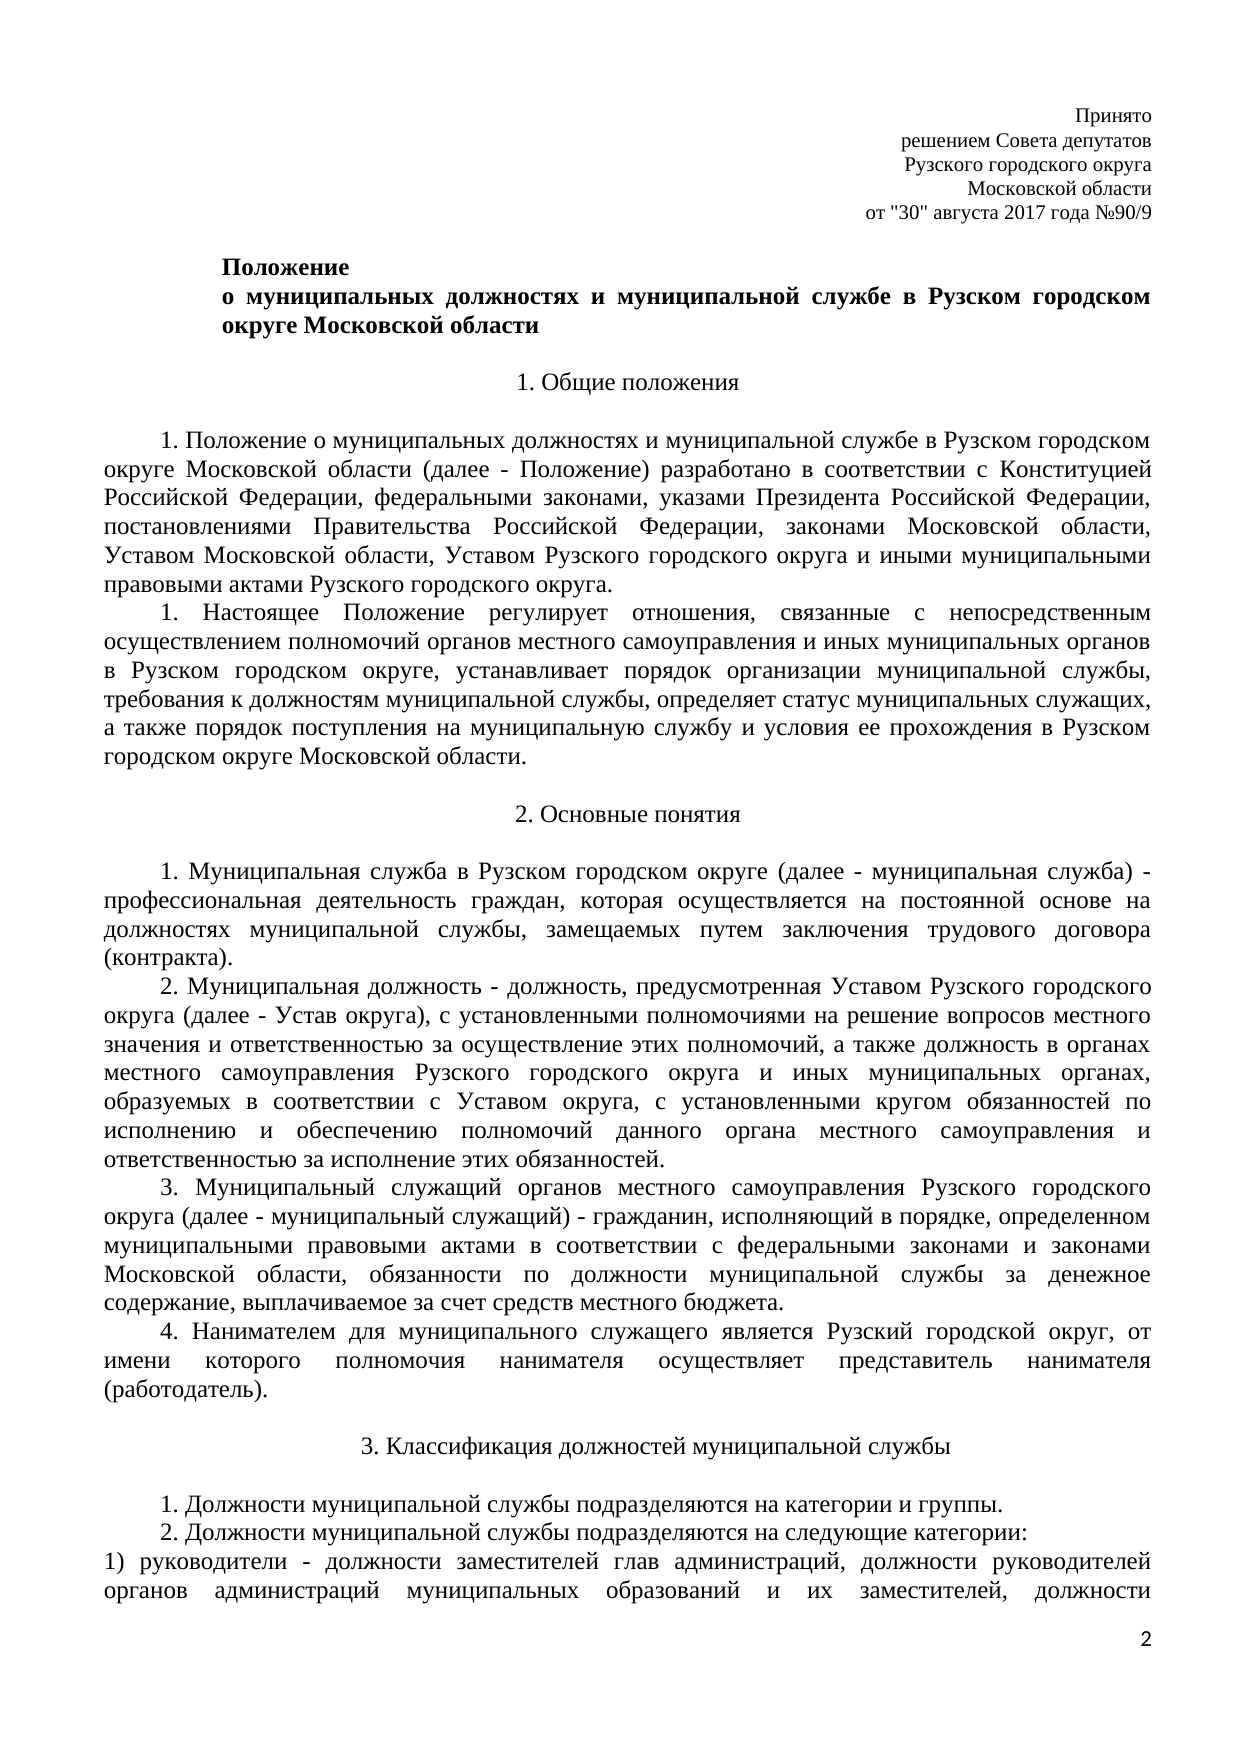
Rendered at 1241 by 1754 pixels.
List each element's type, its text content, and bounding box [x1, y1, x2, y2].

text Рузского городского округа [103, 152, 1152, 176]
text Принято [103, 103, 1152, 127]
text 3. Муниципальный служащий органов местного самоуправления Рузского городского округа (далее - муниципальный служащий) - гражданин, исполняющий в порядке, определенном муниципальными правовыми актами в соответствии с федеральными законами и законами Московской области, обязанности по должности муниципальной службы за денежное содержание, выплачиваемое за счет средств местного бюджета. [103, 1172, 1152, 1316]
text 1. Должности муниципальной службы подразделяются на категории и группы. [103, 1489, 1152, 1517]
text 2. Должности муниципальной службы подразделяются на следующие категории: [103, 1517, 1152, 1546]
text 3. Классификация должностей муниципальной службы [103, 1431, 1152, 1460]
text 1. Положение о муниципальных должностях и муниципальной службе в Рузском городском округе Московской области (далее - Положение) разработано в соответствии с Конституцией Российской Федерации, федеральными законами, указами Президента Российской Федерации, постановлениями Правительства Российской Федерации, законами Московской области, Уставом Московской области, Уставом Рузского городского округа и иными муниципальными правовыми актами Рузского городского округа. [103, 425, 1152, 597]
text от "30" августа 2017 года №90/9 [103, 200, 1152, 224]
text 2. Муниципальная должность - должность, предусмотренная Уставом Рузского городского округа (далее - Устав округа), с установленными полномочиями на решение вопросов местного значения и ответственностью за осуществление этих полномочий, а также должность в органах местного самоуправления Рузского городского округа и иных муниципальных органах, образуемых в соответствии с Уставом округа, с установленными кругом обязанностей по исполнению и обеспечению полномочий данного органа местного самоуправления и ответственностью за исполнение этих обязанностей. [103, 971, 1152, 1172]
text 1. Настоящее Положение регулирует отношения, связанные с непосредственным осуществлением полномочий органов местного самоуправления и иных муниципальных органов в Рузском городском округе, устанавливает порядок организации муниципальной службы, требования к должностям муниципальной службы, определяет статус муниципальных служащих, а также порядок поступления на муниципальную службу и условия ее прохождения в Рузском городском округе Московской области. [103, 597, 1152, 770]
text 4. Нанимателем для муниципального служащего является Рузский городской округ, от имени которого полномочия нанимателя осуществляет представитель нанимателя (работодатель). [103, 1316, 1152, 1402]
text Московской области [103, 176, 1152, 200]
text 1. Муниципальная служба в Рузском городском округе (далее - муниципальная служба) - профессиональная деятельность граждан, которая осуществляется на постоянной основе на должностях муниципальной службы, замещаемых путем заключения трудового договора (контракта). [103, 856, 1152, 971]
text 2. Основные понятия [103, 799, 1152, 827]
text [103, 1546, 1152, 1604]
title о муниципальных должностях и муниципальной службе в Рузском городском округе Московской области [222, 281, 1152, 339]
title Положение [222, 252, 1152, 281]
text решением Совета депутатов [103, 127, 1152, 152]
text 1. Общие положения [103, 367, 1152, 396]
